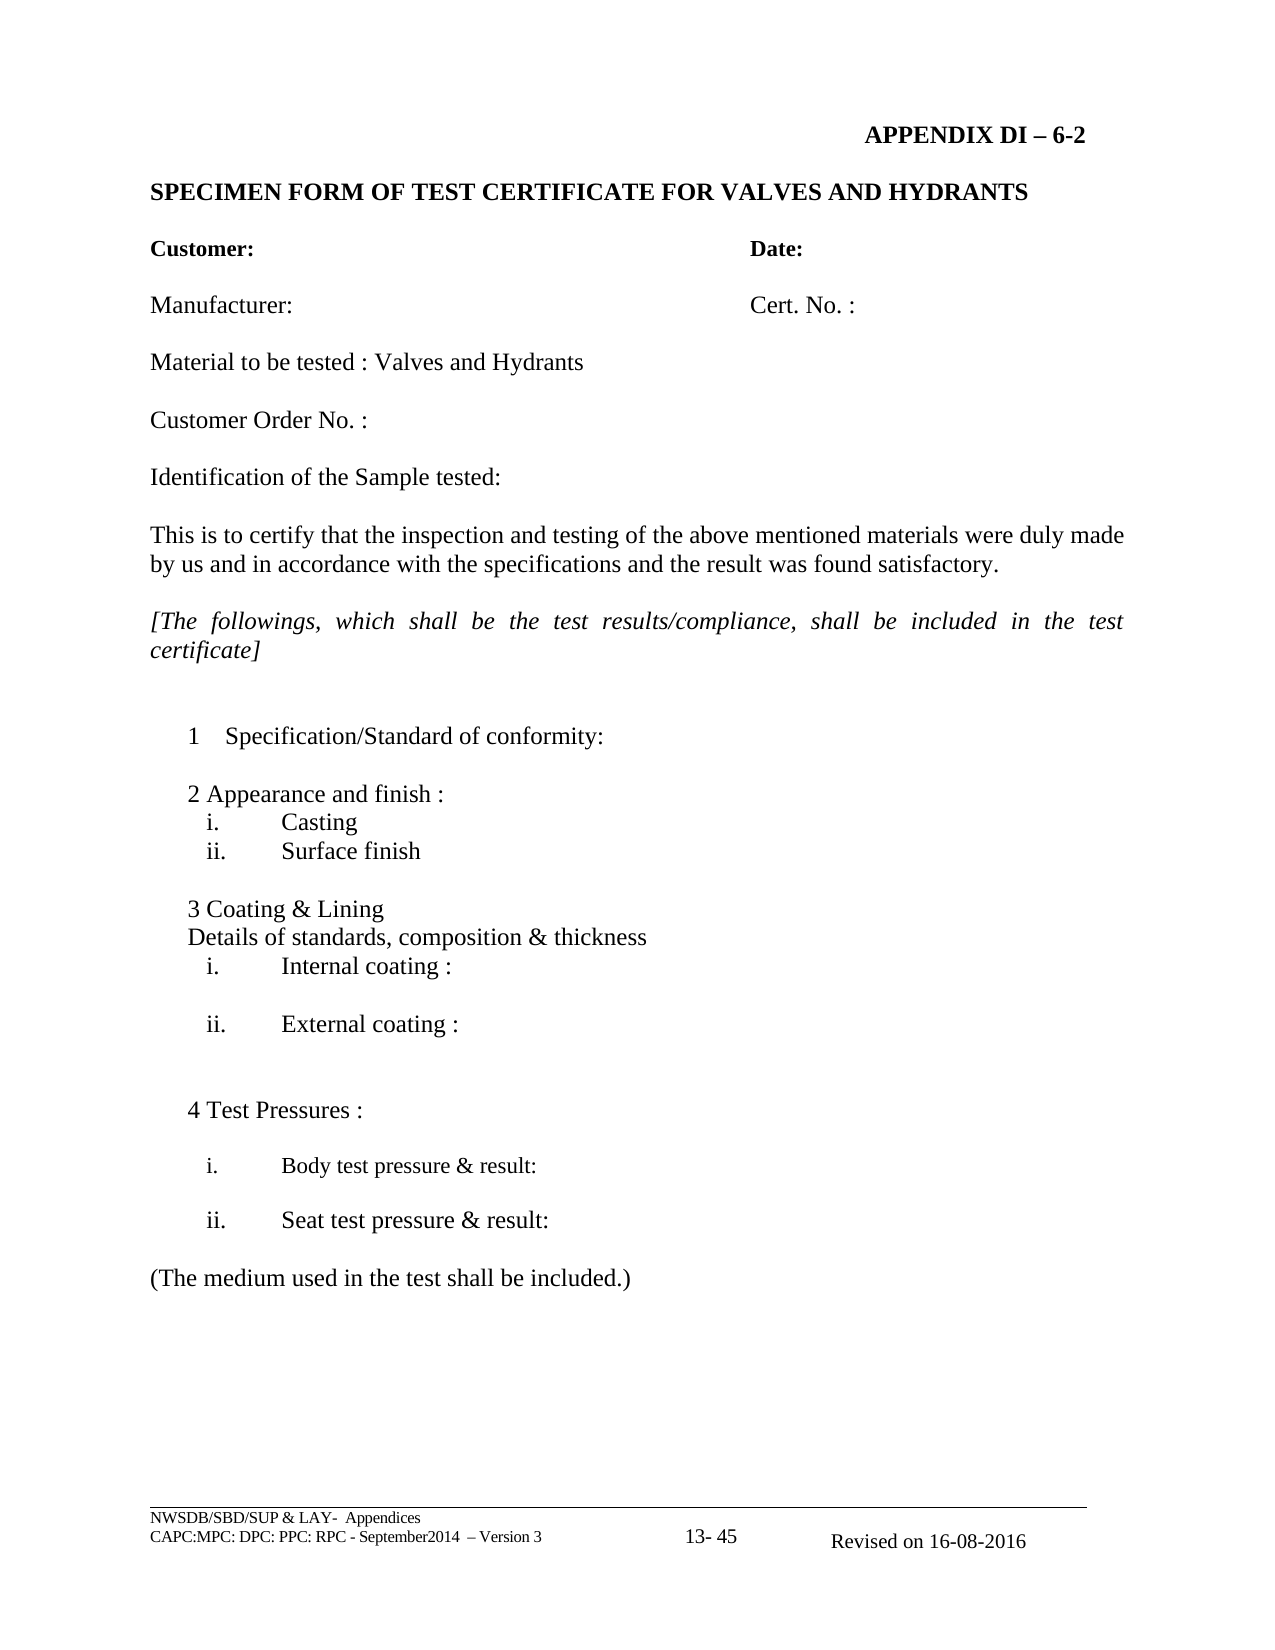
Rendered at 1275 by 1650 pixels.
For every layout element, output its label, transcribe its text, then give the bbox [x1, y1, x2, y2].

text Manufacturer: Cert. No. : [150, 290, 1125, 319]
text APPENDIX DI – 6-2 [150, 120, 1125, 149]
list External coating : [206, 1009, 1125, 1037]
text SPECIMEN FORM OF TEST CERTIFICATE FOR VALVES AND HYDRANTS [150, 177, 1125, 206]
text Identification of the Sample tested: [150, 462, 1125, 491]
list Test Pressures : [187, 1095, 1125, 1124]
list Appearance and finish : [187, 779, 1125, 807]
text Customer Order No. : [150, 405, 1125, 434]
text ii. Surface finish [150, 836, 1125, 865]
text i. Casting [150, 807, 1125, 836]
text [The followings, which shall be the test results/compliance, shall be included in the test certificate] [150, 606, 1125, 664]
text Customer: Date: [150, 235, 1125, 261]
list Body test pressure & result: [206, 1152, 1125, 1179]
list Internal coating : [206, 951, 1125, 980]
text This is to certify that the inspection and testing of the above mentioned materials were duly made by us and in accordance with the specifications and the result was found satisfactory. [150, 520, 1125, 577]
text (The medium used in the test shall be included.) [150, 1263, 1125, 1291]
list Specification/Standard of conformity: [187, 721, 1125, 750]
list Coating & Lining [187, 894, 1125, 922]
text Material to be tested : Valves and Hydrants [150, 347, 1125, 376]
text Details of standards, composition & thickness [187, 922, 1125, 951]
list Seat test pressure & result: [206, 1205, 1125, 1234]
